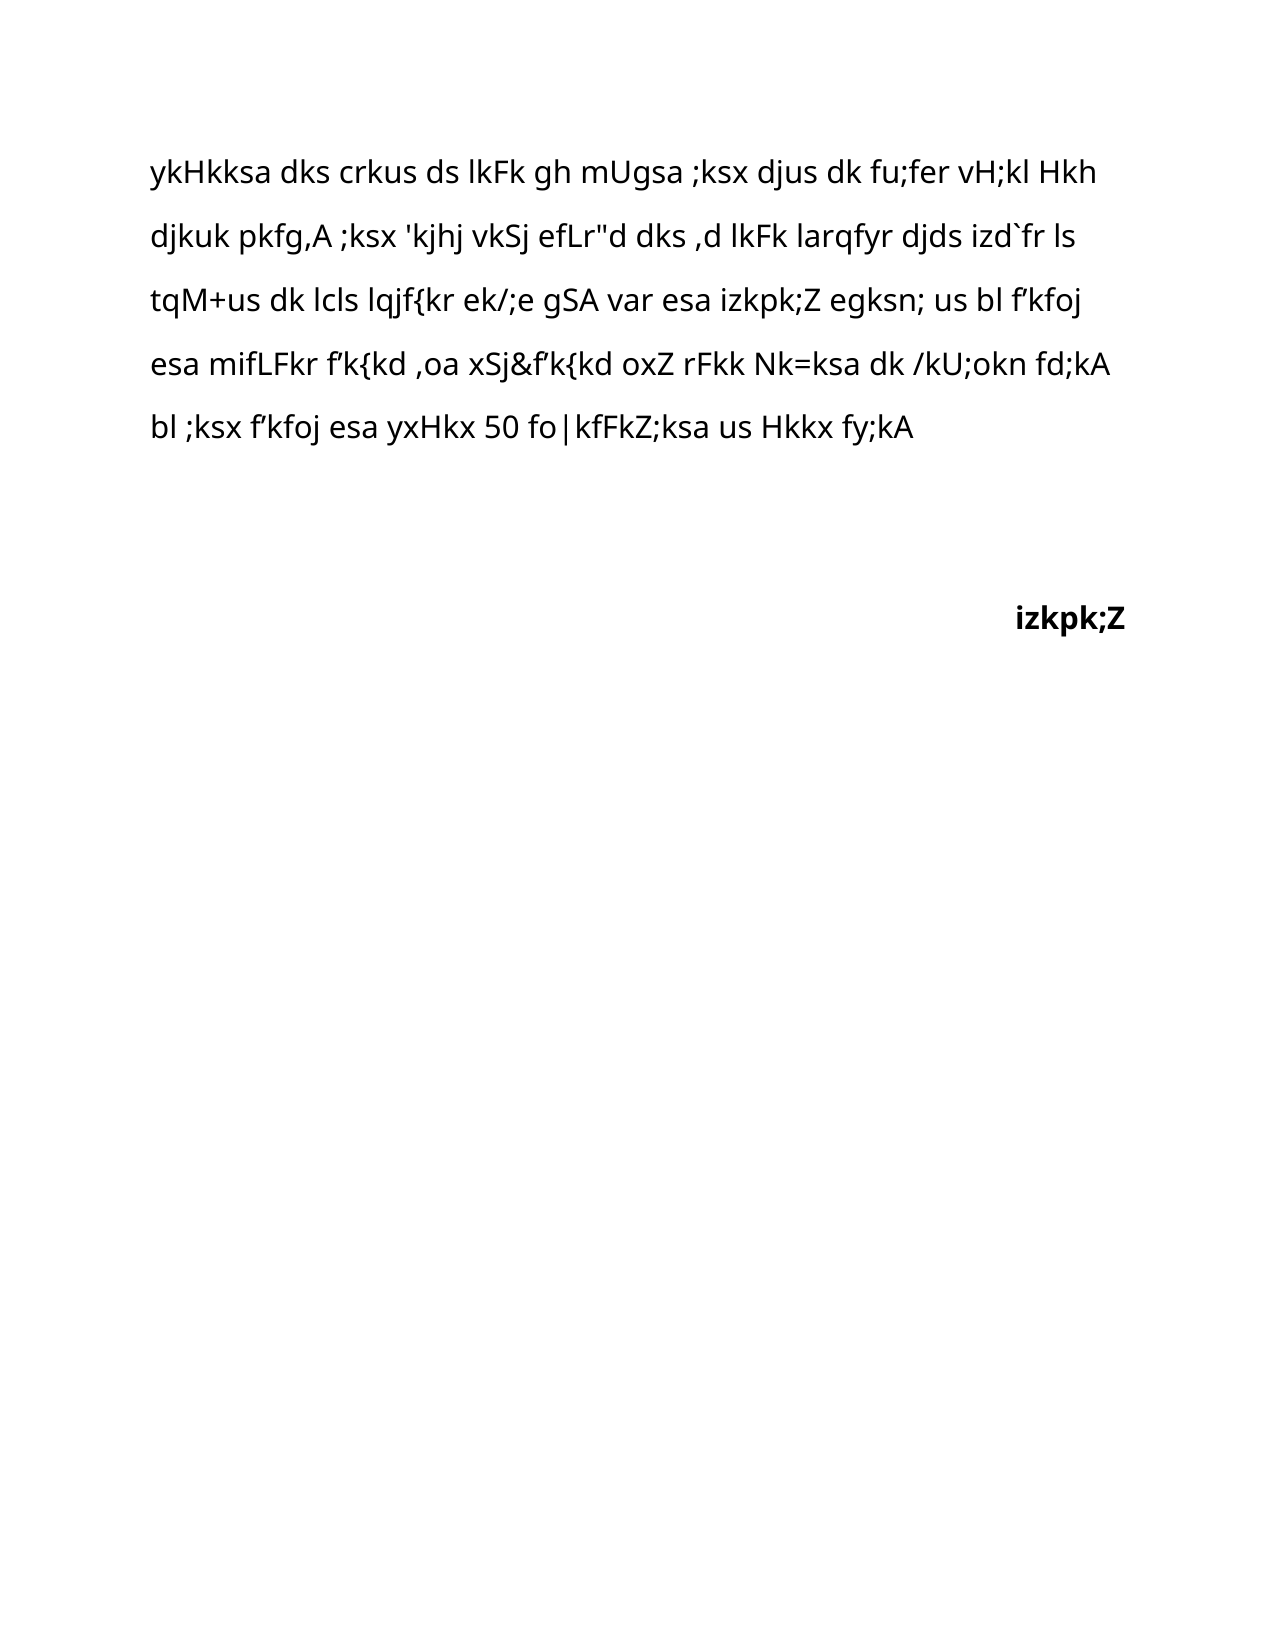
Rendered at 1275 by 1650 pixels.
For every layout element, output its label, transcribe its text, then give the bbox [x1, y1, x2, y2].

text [150, 150, 1125, 448]
text izkpk;Z [150, 596, 1125, 639]
